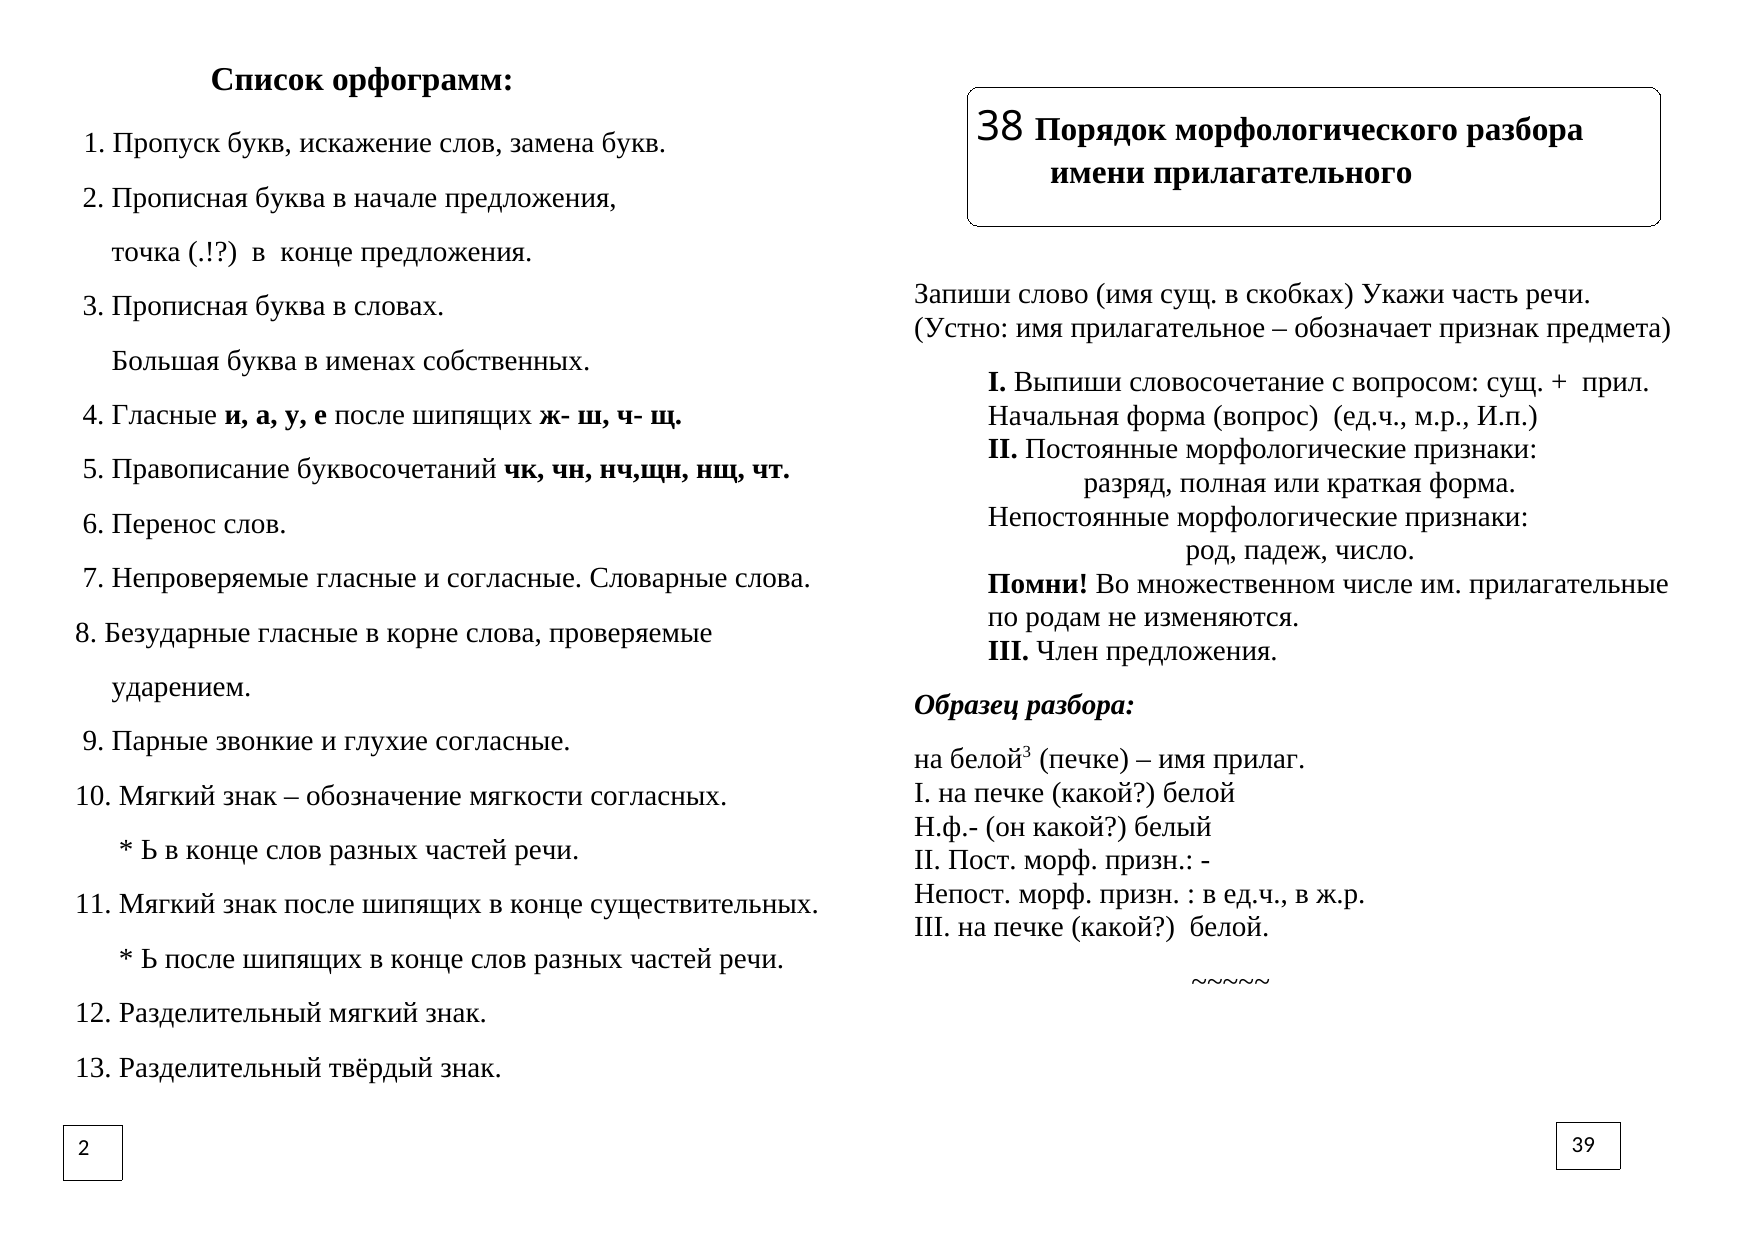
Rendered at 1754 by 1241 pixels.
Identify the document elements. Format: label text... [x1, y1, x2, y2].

text 5. Правописание буквосочетаний чк, чн, нч,щн, нщ, чт. [75, 452, 840, 485]
text ~~~~~ [914, 964, 1679, 997]
text 6. Перенос слов. [75, 506, 840, 539]
text 8. Безударные гласные в корне слова, проверяемые [75, 615, 840, 648]
text 2. Прописная буква в начале предложения, [75, 180, 840, 213]
text 9. Парные звонкие и глухие согласные. [75, 723, 840, 757]
text 13. Разделительный твёрдый знак. [75, 1050, 840, 1083]
text * Ь после шипящих в конце слов разных частей речи. [75, 941, 840, 974]
text 10. Мягкий знак – обозначение мягкости согласных. [75, 778, 840, 811]
text Образец разбора: [914, 687, 1679, 721]
text * Ь в конце слов разных частей речи. [75, 832, 840, 866]
text Большая буква в именах собственных. [75, 343, 840, 376]
text I. Выпиши словосочетание с вопросом: сущ. + прил. Начальная форма (вопрос) (ед.ч., м.р., И.п.) II. Постоянные морфологические признаки: разряд, полная или краткая форма. Непостоянные морфологические признаки: род, падеж, число. Помни! Во множественном числе им. прилагательные по родам не изменяются. III. Член предложения. [988, 364, 1679, 666]
text 4. Гласные и, а, у, е после шипящих ж- ш, ч- щ. [75, 397, 840, 431]
text 11. Мягкий знак после шипящих в конце существительных. [75, 887, 840, 920]
text 7. Непроверяемые гласные и согласные. Словарные слова. [75, 560, 840, 594]
text Список орфограмм: [75, 59, 840, 97]
text ударением. [75, 669, 840, 703]
text Запиши слово (имя сущ. в скобках) Укажи часть речи. (Устно: имя прилагательное – обозначает признак предмета) [914, 277, 1679, 344]
text 3. Прописная буква в словах. [75, 288, 840, 322]
text 1. Пропуск букв, искажение слов, замена букв. [75, 125, 840, 159]
text 12. Разделительный мягкий знак. [75, 995, 840, 1029]
text на белой3 (печке) – имя прилаг. I. на печке (какой?) белой Н.ф.- (он какой?) белый II. Пост. морф. призн.: - Непост. морф. призн. : в ед.ч., в ж.р. III. на печке (какой?) белой. [914, 742, 1679, 943]
text точка (.!?) в конце предложения. [75, 234, 840, 268]
